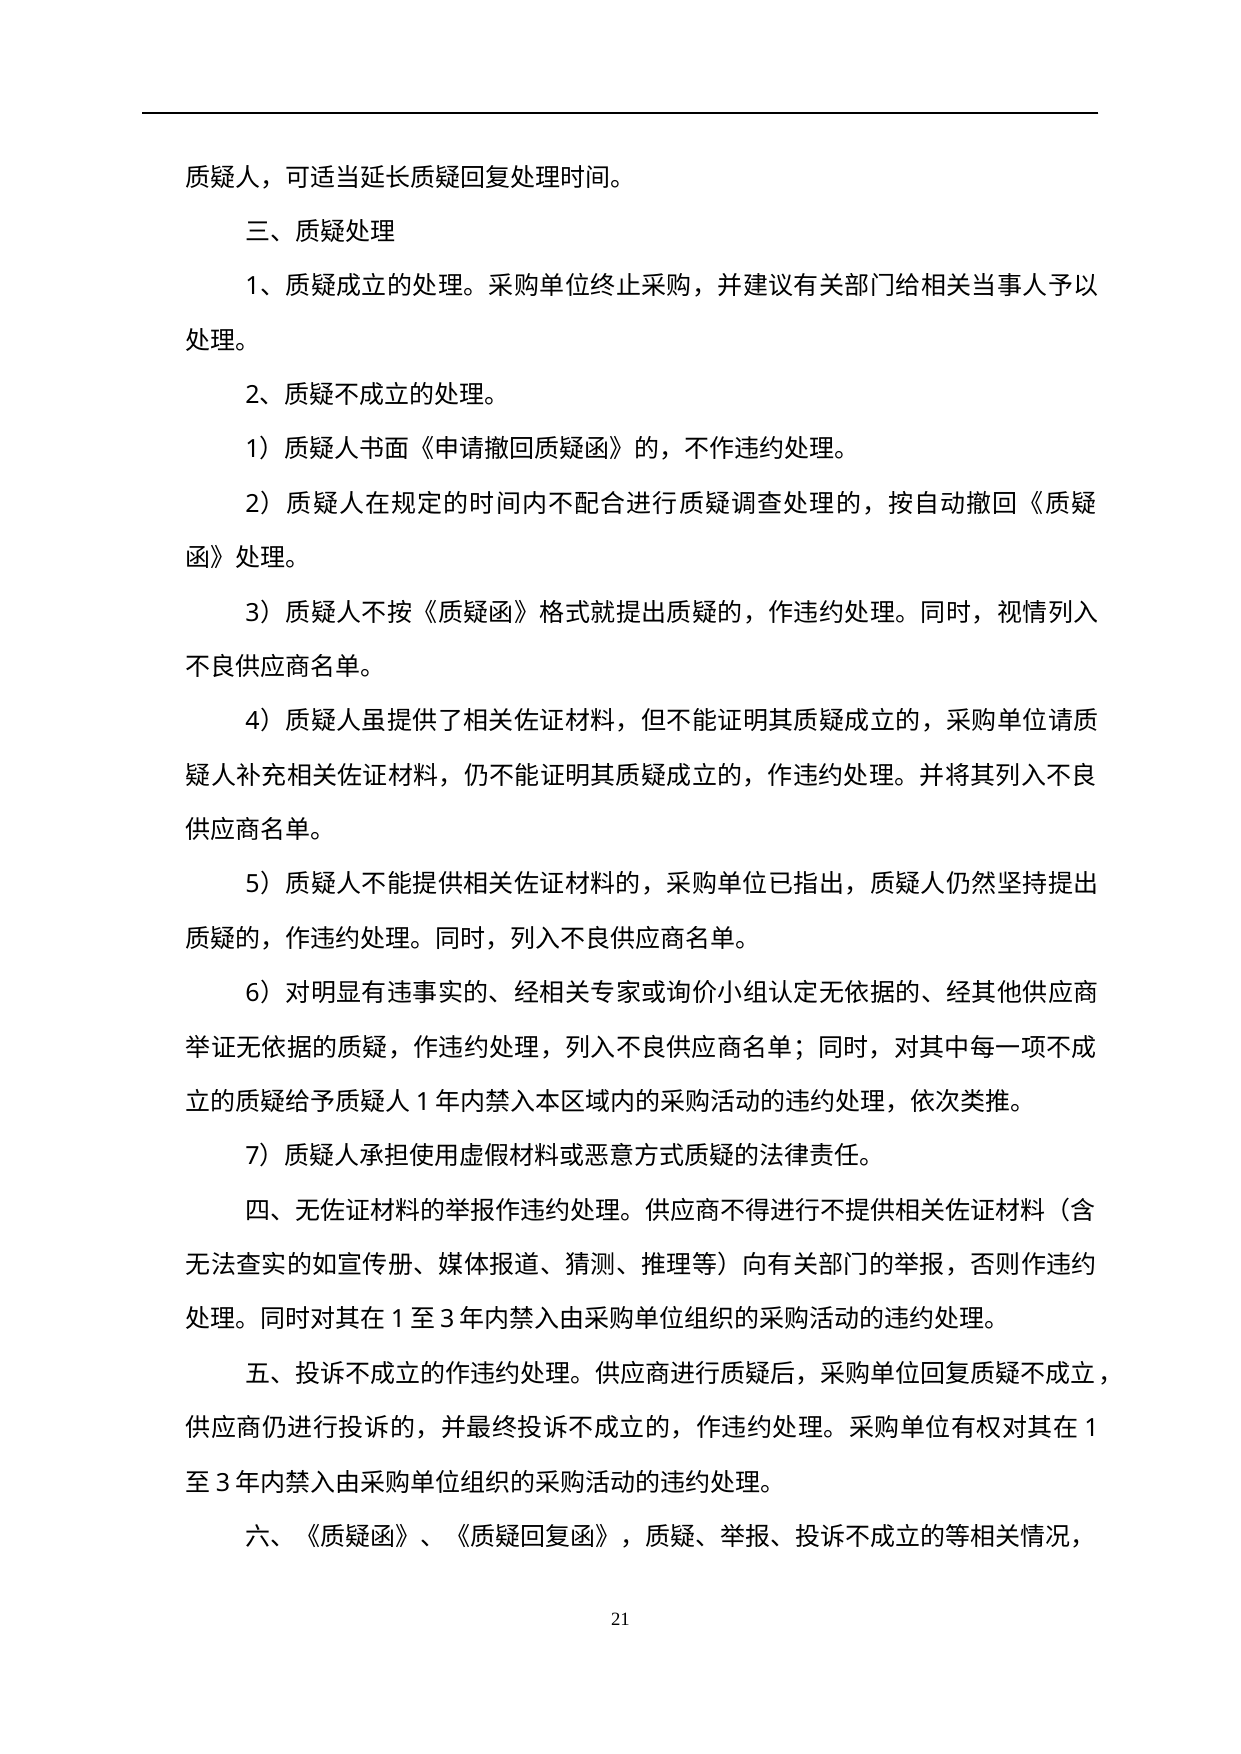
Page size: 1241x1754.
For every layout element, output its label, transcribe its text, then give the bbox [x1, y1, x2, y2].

text 7）质疑人承担使用虚假材料或恶意方式质疑的法律责任。 [186, 1136, 1098, 1172]
text 三、质疑处理 [186, 211, 1098, 248]
text 4）质疑人虽提供了相关佐证材料，但不能证明其质疑成立的，采购单位请质疑人补充相关佐证材料，仍不能证明其质疑成立的，作违约处理。并将其列入不良供应商名单。 [186, 701, 1098, 846]
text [186, 1516, 1098, 1553]
text 2）质疑人在规定的时间内不配合进行质疑调查处理的，按自动撤回《质疑函》处理。 [186, 483, 1098, 574]
text 1、质疑成立的处理。采购单位终止采购，并建议有关部门给相关当事人予以处理。 [186, 266, 1098, 356]
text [186, 157, 1098, 193]
text 3）质疑人不按《质疑函》格式就提出质疑的，作违约处理。同时，视情列入不良供应商名单。 [186, 592, 1098, 683]
text 5）质疑人不能提供相关佐证材料的，采购单位已指出，质疑人仍然坚持提出质疑的，作违约处理。同时，列入不良供应商名单。 [186, 864, 1098, 954]
text 五、投诉不成立的作违约处理。供应商进行质疑后，采购单位回复质疑不成立，供应商仍进行投诉的，并最终投诉不成立的，作违约处理。采购单位有权对其在1至3年内禁入由采购单位组织的采购活动的违约处理。 [186, 1353, 1098, 1498]
text 2、质疑不成立的处理。 [186, 374, 1098, 411]
text 四、无佐证材料的举报作违约处理。供应商不得进行不提供相关佐证材料（含无法查实的如宣传册、媒体报道、猜测、推理等）向有关部门的举报，否则作违约处理。同时对其在1至3年内禁入由采购单位组织的采购活动的违约处理。 [186, 1190, 1098, 1335]
text 1）质疑人书面《申请撤回质疑函》的，不作违约处理。 [186, 429, 1098, 465]
text 6）对明显有违事实的、经相关专家或询价小组认定无依据的、经其他供应商举证无依据的质疑，作违约处理，列入不良供应商名单；同时，对其中每一项不成立的质疑给予质疑人1年内禁入本区域内的采购活动的违约处理，依次类推。 [186, 973, 1098, 1118]
